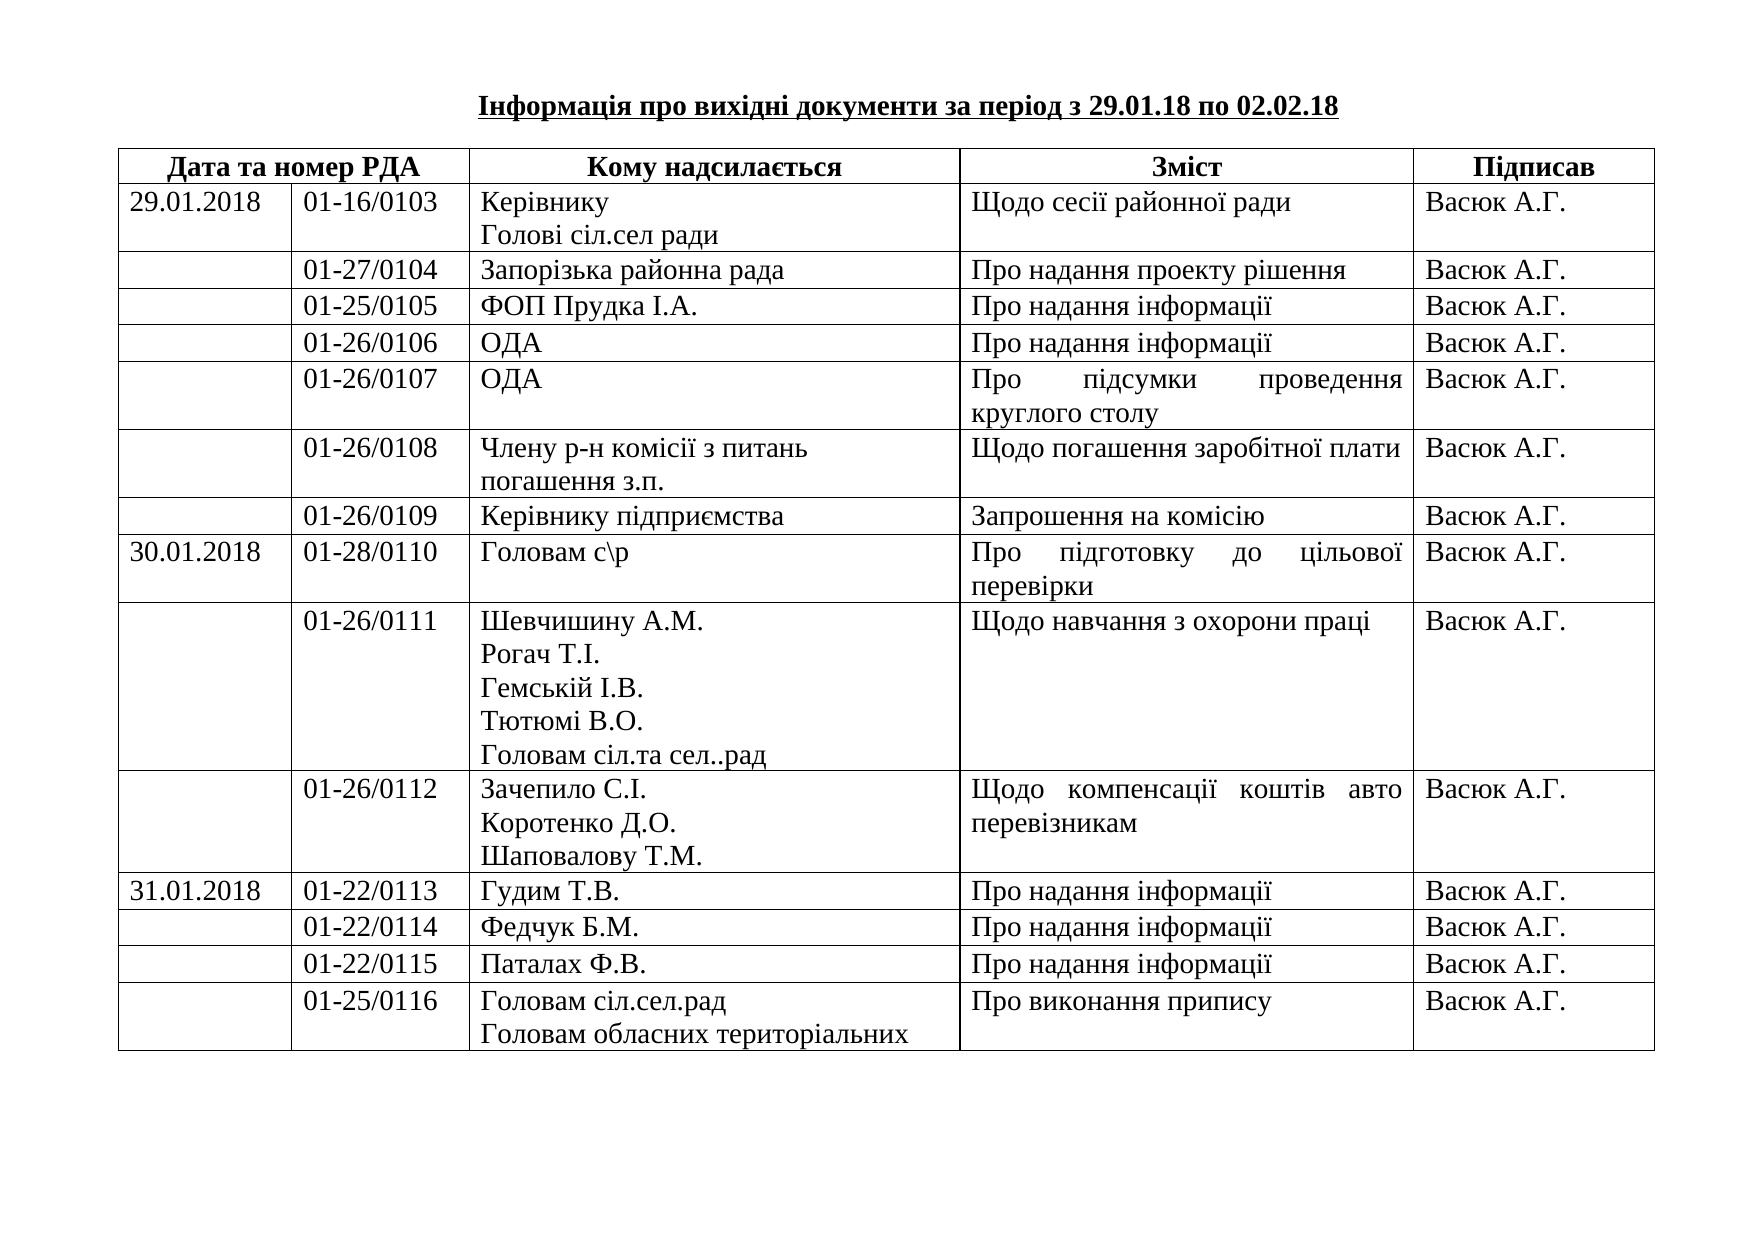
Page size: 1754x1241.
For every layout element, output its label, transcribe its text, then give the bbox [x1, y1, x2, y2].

table_cell Щодо компенсації коштів авто перевізникам [961, 771, 1413, 872]
table_cell Про підготовку до цільової перевірки [961, 535, 1413, 602]
table_cell [119, 252, 291, 287]
table_cell Васюк А.Г. [1414, 362, 1654, 429]
table_cell [119, 498, 291, 533]
table_cell Васюк А.Г. [1414, 184, 1654, 251]
table_cell Про підсумки проведення круглого столу [961, 362, 1413, 429]
table_cell Про надання інформації [961, 325, 1413, 361]
table_header Дата та номер РДА [119, 149, 469, 183]
table_cell 30.01.2018 [119, 535, 291, 602]
table_cell Гудим Т.В. [470, 873, 959, 908]
table_cell Про надання інформації [961, 910, 1413, 945]
table_cell Васюк А.Г. [1414, 498, 1654, 533]
table_cell Васюк А.Г. [1414, 289, 1654, 324]
table_cell 01-26/0108 [292, 430, 469, 497]
table_cell Про надання інформації [961, 946, 1413, 982]
table_cell [119, 362, 291, 429]
table_cell 01-22/0115 [292, 946, 469, 982]
table_cell [119, 289, 291, 324]
table_cell Щодо навчання з охорони праці [961, 603, 1413, 770]
table_cell Про надання інформації [961, 873, 1413, 908]
table_cell [119, 983, 291, 1050]
table_cell Васюк А.Г. [1414, 873, 1654, 908]
table_cell Васюк А.Г. [1414, 946, 1654, 982]
table_cell Щодо сесії районної ради [961, 184, 1413, 251]
table_cell Васюк А.Г. [1414, 910, 1654, 945]
table_cell Васюк А.Г. [1414, 983, 1654, 1050]
table_cell Головам с\р [470, 535, 959, 602]
table_cell ФОП Прудка І.А. [470, 289, 959, 324]
table_cell 01-27/0104 [292, 252, 469, 287]
table_cell 01-25/0116 [292, 983, 469, 1050]
table_cell Про надання проекту рішення [961, 252, 1413, 287]
table_cell Шевчишину А.М. Рогач Т.І. Гемській І.В. Тютюмі В.О. Головам сіл.та сел..рад [470, 603, 959, 770]
table_cell [119, 430, 291, 497]
text Інформація про вихідні документи за період з 29.01.18 по 02.02.18 [118, 88, 1698, 122]
table_cell [119, 946, 291, 982]
table_cell Васюк А.Г. [1414, 771, 1654, 872]
table_cell Керівнику підприємства [470, 498, 959, 533]
table_cell 01-22/0113 [292, 873, 469, 908]
table_cell [119, 603, 291, 770]
table_cell Васюк А.Г. [1414, 430, 1654, 497]
table_cell [119, 325, 291, 361]
table_cell Запрошення на комісію [961, 498, 1413, 533]
table_cell Васюк А.Г. [1414, 535, 1654, 602]
table_cell Запорізька районна рада [470, 252, 959, 287]
table_cell 01-16/0103 [292, 184, 469, 251]
table_cell 01-25/0105 [292, 289, 469, 324]
table_cell 01-26/0112 [292, 771, 469, 872]
table_cell Щодо погашення заробітної плати [961, 430, 1413, 497]
table_cell Про надання інформації [961, 289, 1413, 324]
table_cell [961, 983, 1413, 1050]
table_header Кому надсилається [470, 149, 959, 183]
table_cell Васюк А.Г. [1414, 603, 1654, 770]
table_cell 01-26/0107 [292, 362, 469, 429]
table_cell ОДА [470, 362, 959, 429]
table_header Підписав [1414, 149, 1654, 183]
table_cell 01-26/0109 [292, 498, 469, 533]
table_cell Зачепило С.І. Коротенко Д.О. Шаповалову Т.М. [470, 771, 959, 872]
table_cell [470, 983, 959, 1050]
table_cell 01-22/0114 [292, 910, 469, 945]
table_cell Васюк А.Г. [1414, 252, 1654, 287]
table_cell 29.01.2018 [119, 184, 291, 251]
table_cell Паталах Ф.В. [470, 946, 959, 982]
table_cell 01-28/0110 [292, 535, 469, 602]
table_cell [119, 771, 291, 872]
table_cell 01-26/0111 [292, 603, 469, 770]
table_header Зміст [961, 149, 1413, 183]
table_cell Васюк А.Г. [1414, 325, 1654, 361]
table_cell 31.01.2018 [119, 873, 291, 908]
table_cell ОДА [470, 325, 959, 361]
table_cell Керівнику Голові сіл.сел ради [470, 184, 959, 251]
table_cell [119, 910, 291, 945]
table_cell Федчук Б.М. [470, 910, 959, 945]
table_cell 01-26/0106 [292, 325, 469, 361]
table_cell Члену р-н комісії з питань погашення з.п. [470, 430, 959, 497]
